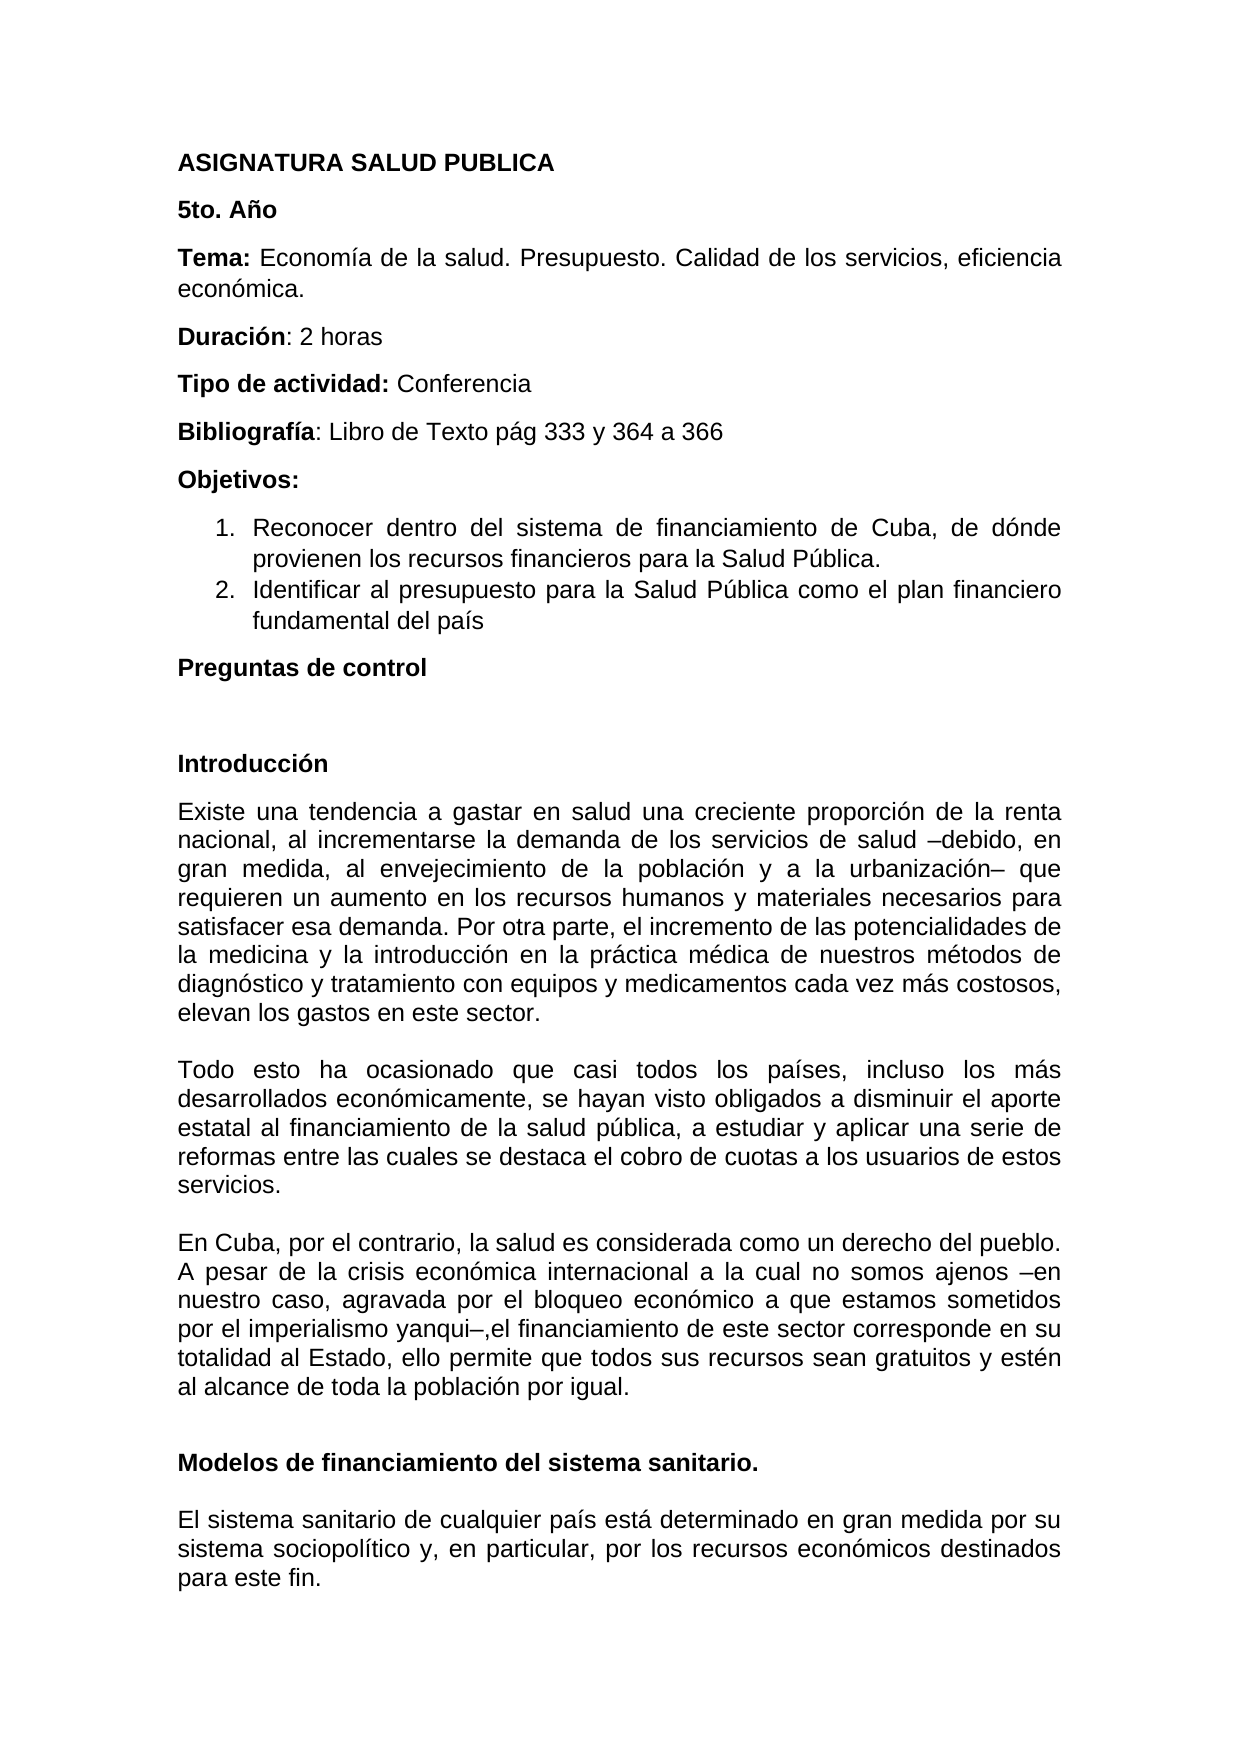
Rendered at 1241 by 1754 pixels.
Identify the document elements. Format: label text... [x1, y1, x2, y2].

text Introducción [177, 749, 1063, 778]
text ASIGNATURA SALUD PUBLICA [177, 148, 1063, 176]
text Modelos de financiamiento del sistema sanitario. [177, 1448, 1063, 1477]
list Identificar al presupuesto para la Salud Pública como el plan financiero fundamental del país [215, 575, 1063, 634]
text 5to. Año [177, 195, 1063, 224]
text En Cuba, por el contrario, la salud es considerada como un derecho del pueblo. A pesar de la crisis económica internacional a la cual no somos ajenos –en nuestro caso, agravada por el bloqueo económico a que estamos sometidos por el imperialismo yanqui–,el financiamiento de este sector corresponde en su totalidad al Estado, ello permite que todos sus recursos sean gratuitos y estén al alcance de toda la población por igual. [177, 1228, 1063, 1400]
text Existe una tendencia a gastar en salud una creciente proporción de la renta nacional, al incrementarse la demanda de los servicios de salud –debido, en gran medida, al envejecimiento de la población y a la urbanización– que requieren un aumento en los recursos humanos y materiales necesarios para satisfacer esa demanda. Por otra parte, el incremento de las potencialidades de la medicina y la introducción en la práctica médica de nuestros métodos de diagnóstico y tratamiento con equipos y medicamentos cada vez más costosos, elevan los gastos en este sector. [177, 797, 1063, 1027]
text El sistema sanitario de cualquier país está determinado en gran medida por su sistema sociopolítico y, en particular, por los recursos económicos destinados para este fin. [177, 1506, 1063, 1592]
text Todo esto ha ocasionado que casi todos los países, incluso los más desarrollados económicamente, se hayan visto obligados a disminuir el aporte estatal al financiamiento de la salud pública, a estudiar y aplicar una serie de reformas entre las cuales se destaca el cobro de cuotas a los usuarios de estos servicios. [177, 1055, 1063, 1199]
text Tipo de actividad: Conferencia [177, 369, 1063, 398]
text Bibliografía: Libro de Texto pág 333 y 364 a 366 [177, 417, 1063, 446]
text Duración: 2 horas [177, 322, 1063, 351]
text Preguntas de control [177, 653, 1063, 682]
text Objetivos: [177, 465, 1063, 494]
text Tema: Economía de la salud. Presupuesto. Calidad de los servicios, eficiencia económica. [177, 243, 1063, 303]
list Reconocer dentro del sistema de financiamiento de Cuba, de dónde provienen los recursos financieros para la Salud Pública. [215, 513, 1063, 572]
